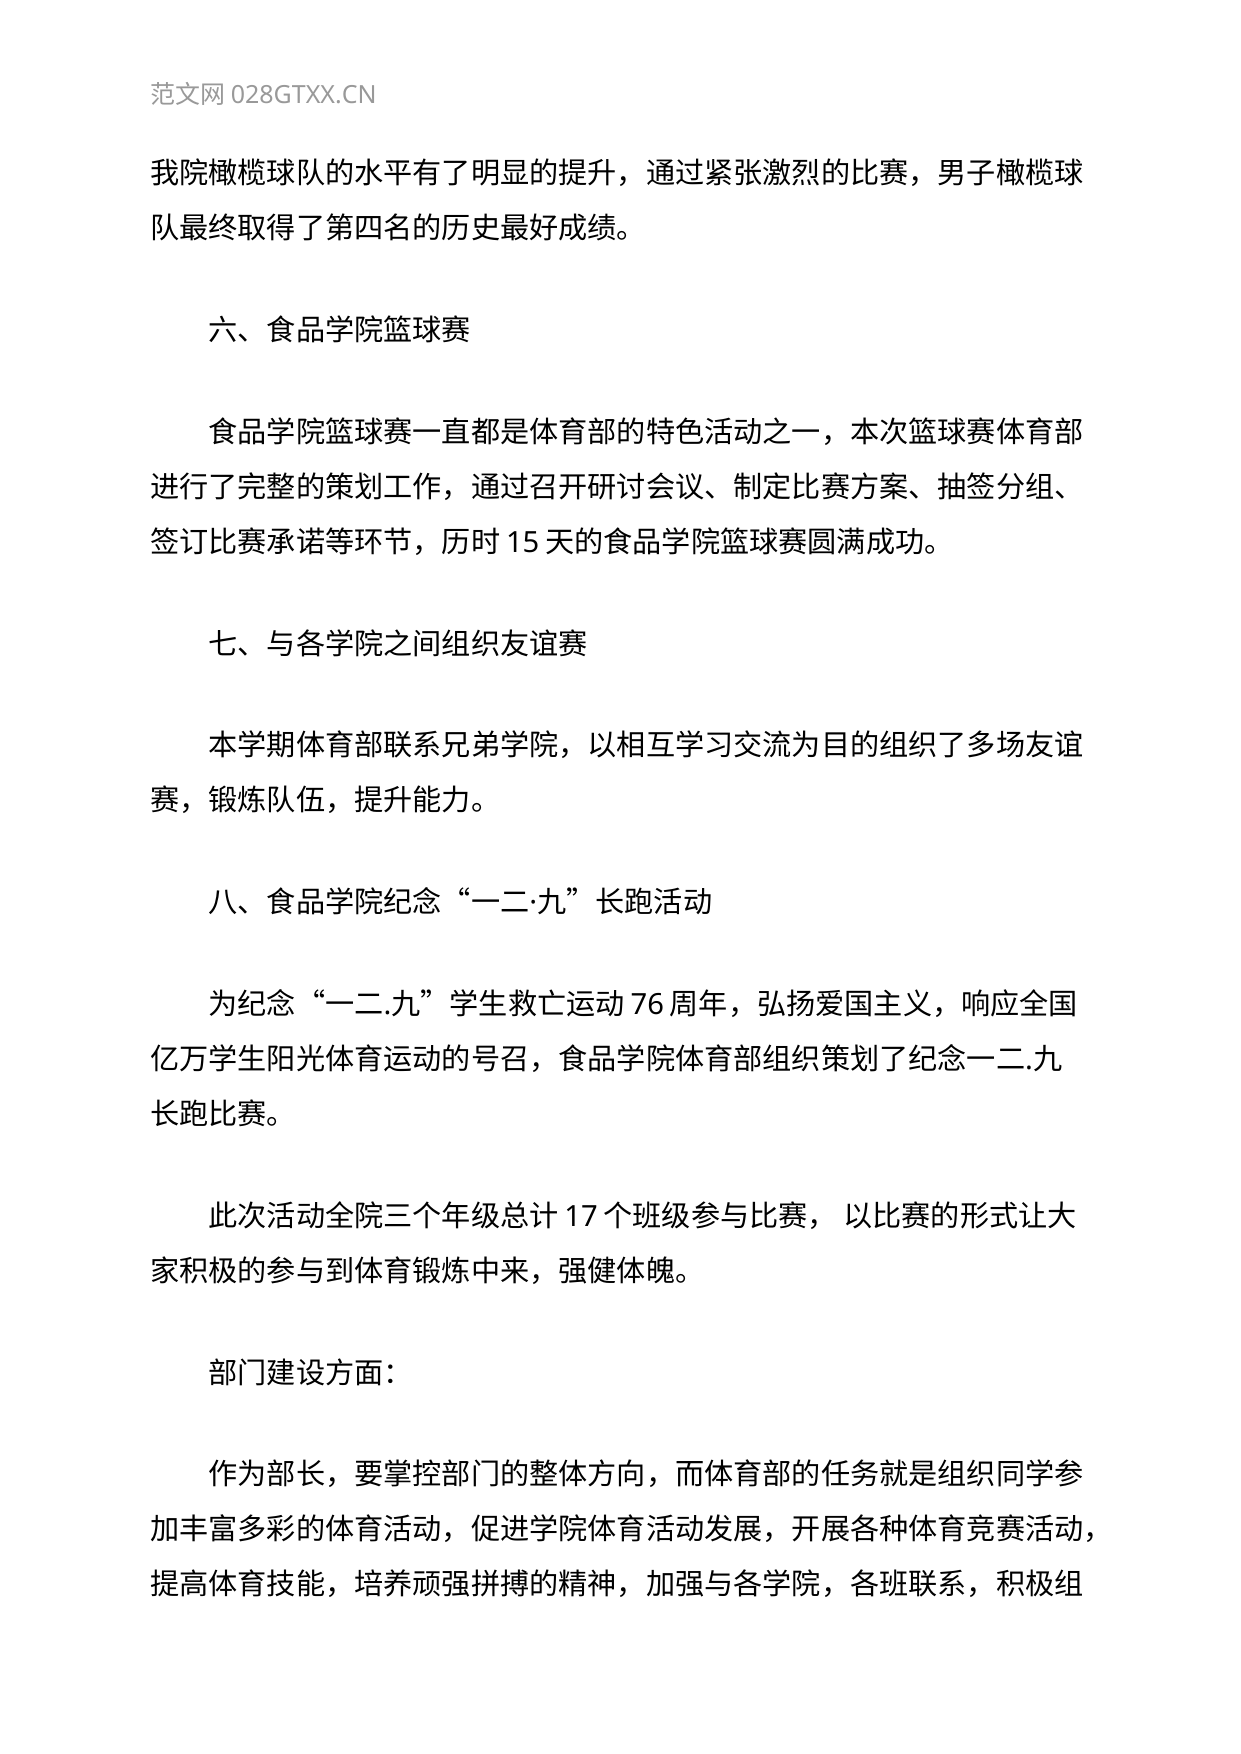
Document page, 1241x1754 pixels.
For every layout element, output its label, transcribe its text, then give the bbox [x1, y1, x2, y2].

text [150, 150, 1090, 247]
text 此次活动全院三个年级总计17个班级参与比赛， 以比赛的形式让大家积极的参与到体育锻炼中来，强健体魄。 [150, 1192, 1090, 1290]
text 部门建设方面： [150, 1349, 1090, 1391]
text 食品学院篮球赛一直都是体育部的特色活动之一，本次篮球赛体育部进行了完整的策划工作，通过召开研讨会议、制定比赛方案、抽签分组、签订比赛承诺等环节，历时15天的食品学院篮球赛圆满成功。 [150, 408, 1090, 561]
text 六、食品学院篮球赛 [150, 307, 1090, 349]
text 七、与各学院之间组织友谊赛 [150, 620, 1090, 662]
text 本学期体育部联系兄弟学院，以相互学习交流为目的组织了多场友谊赛，锻炼队伍，提升能力。 [150, 722, 1090, 819]
text 八、食品学院纪念“一二·九”长跑活动 [150, 879, 1090, 921]
text 为纪念“一二.九”学生救亡运动76周年，弘扬爱国主义，响应全国亿万学生阳光体育运动的号召，食品学院体育部组织策划了纪念一二.九长跑比赛。 [150, 981, 1090, 1133]
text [150, 1451, 1090, 1603]
